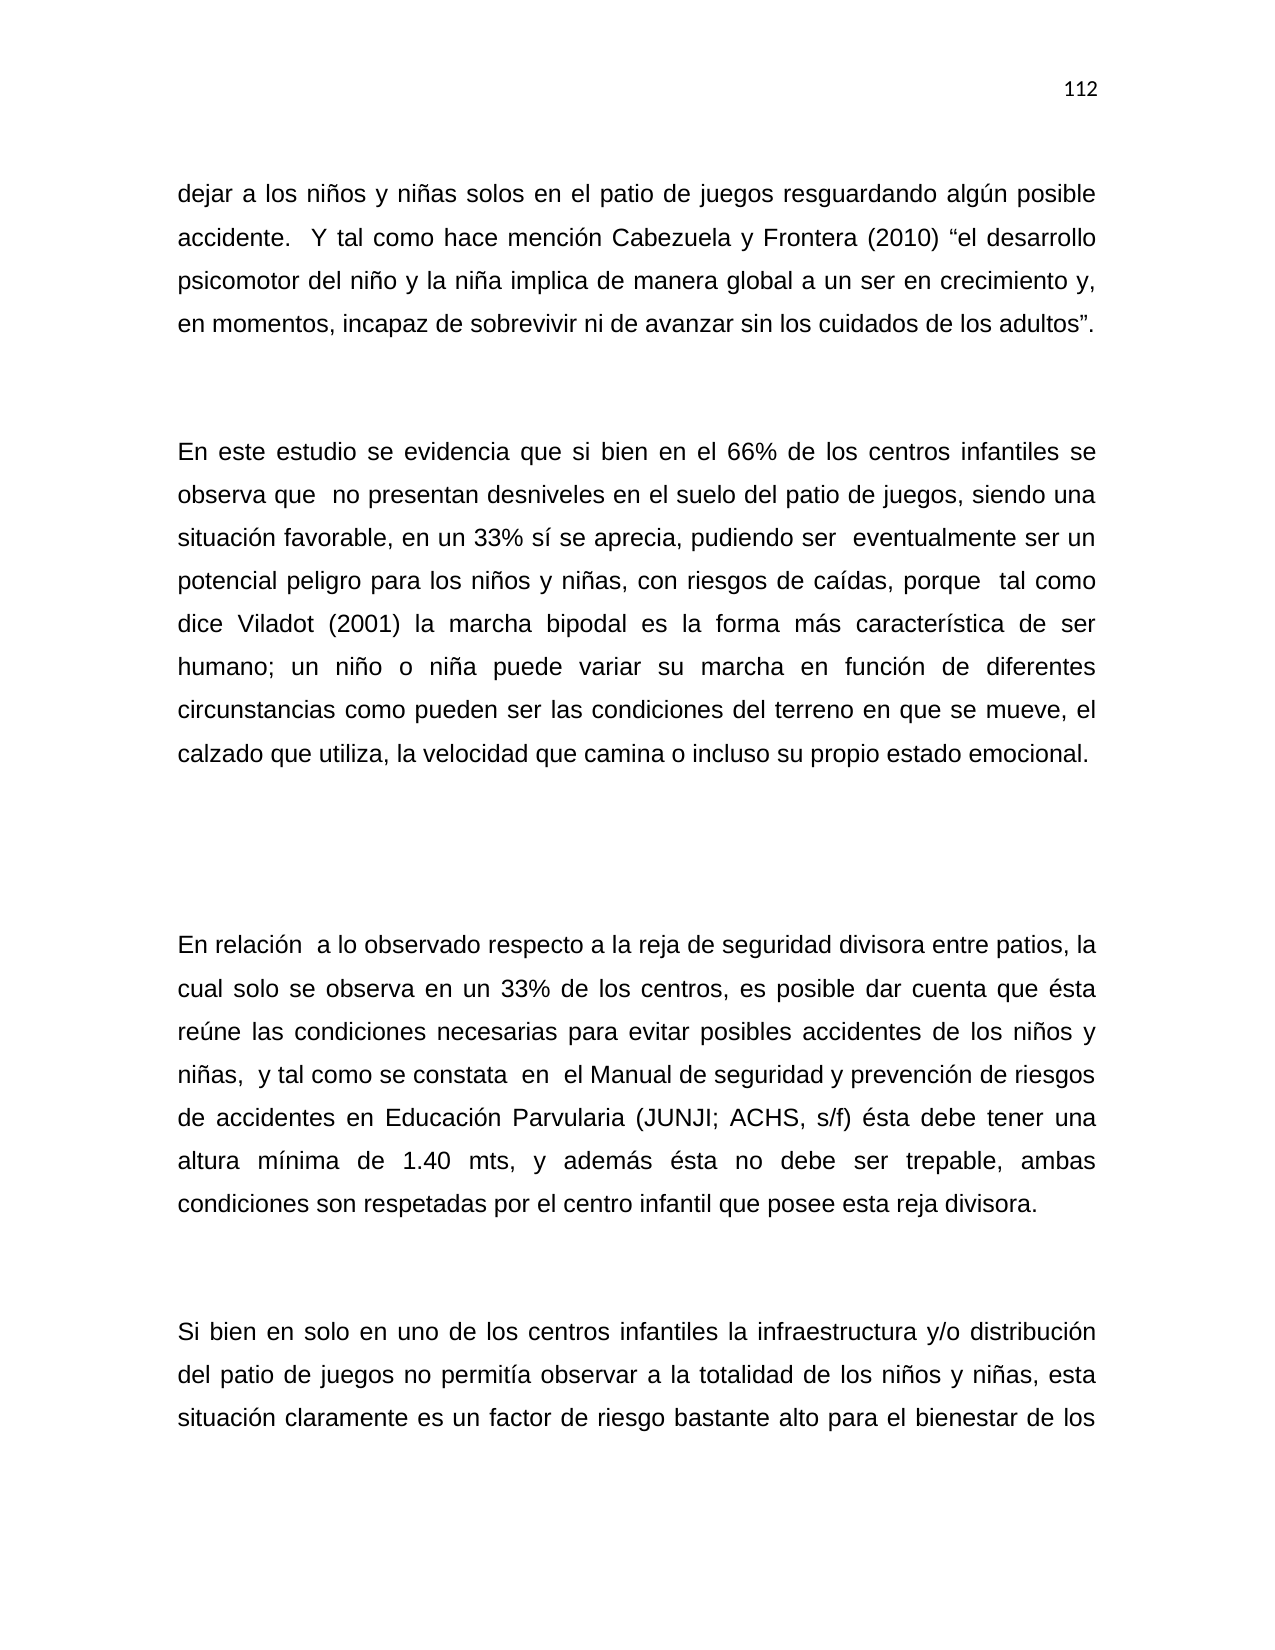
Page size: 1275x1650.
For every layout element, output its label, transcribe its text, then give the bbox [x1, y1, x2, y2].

text En relación a lo observado respecto a la reja de seguridad divisora entre patios, la cual solo se observa en un 33% de los centros, es posible dar cuenta que ésta reúne las condiciones necesarias para evitar posibles accidentes de los niños y niñas, y tal como se constata en el Manual de seguridad y prevención de riesgos de accidentes en Educación Parvularia (JUNJI; ACHS, s/f) ésta debe tener una altura mínima de 1.40 mts, y además ésta no debe ser trepable, ambas condiciones son respetadas por el centro infantil que posee esta reja divisora. [177, 931, 1098, 1218]
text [177, 179, 1098, 338]
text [177, 1317, 1098, 1432]
text En este estudio se evidencia que si bien en el 66% de los centros infantiles se observa que no presentan desniveles en el suelo del patio de juegos, siendo una situación favorable, en un 33% sí se aprecia, pudiendo ser eventualmente ser un potencial peligro para los niños y niñas, con riesgos de caídas, porque tal como dice Viladot (2001) la marcha bipodal es la forma más característica de ser humano; un niño o niña puede variar su marcha en función de diferentes circunstancias como pueden ser las condiciones del terreno en que se mueve, el calzado que utiliza, la velocidad que camina o incluso su propio estado emocional. [177, 437, 1098, 767]
